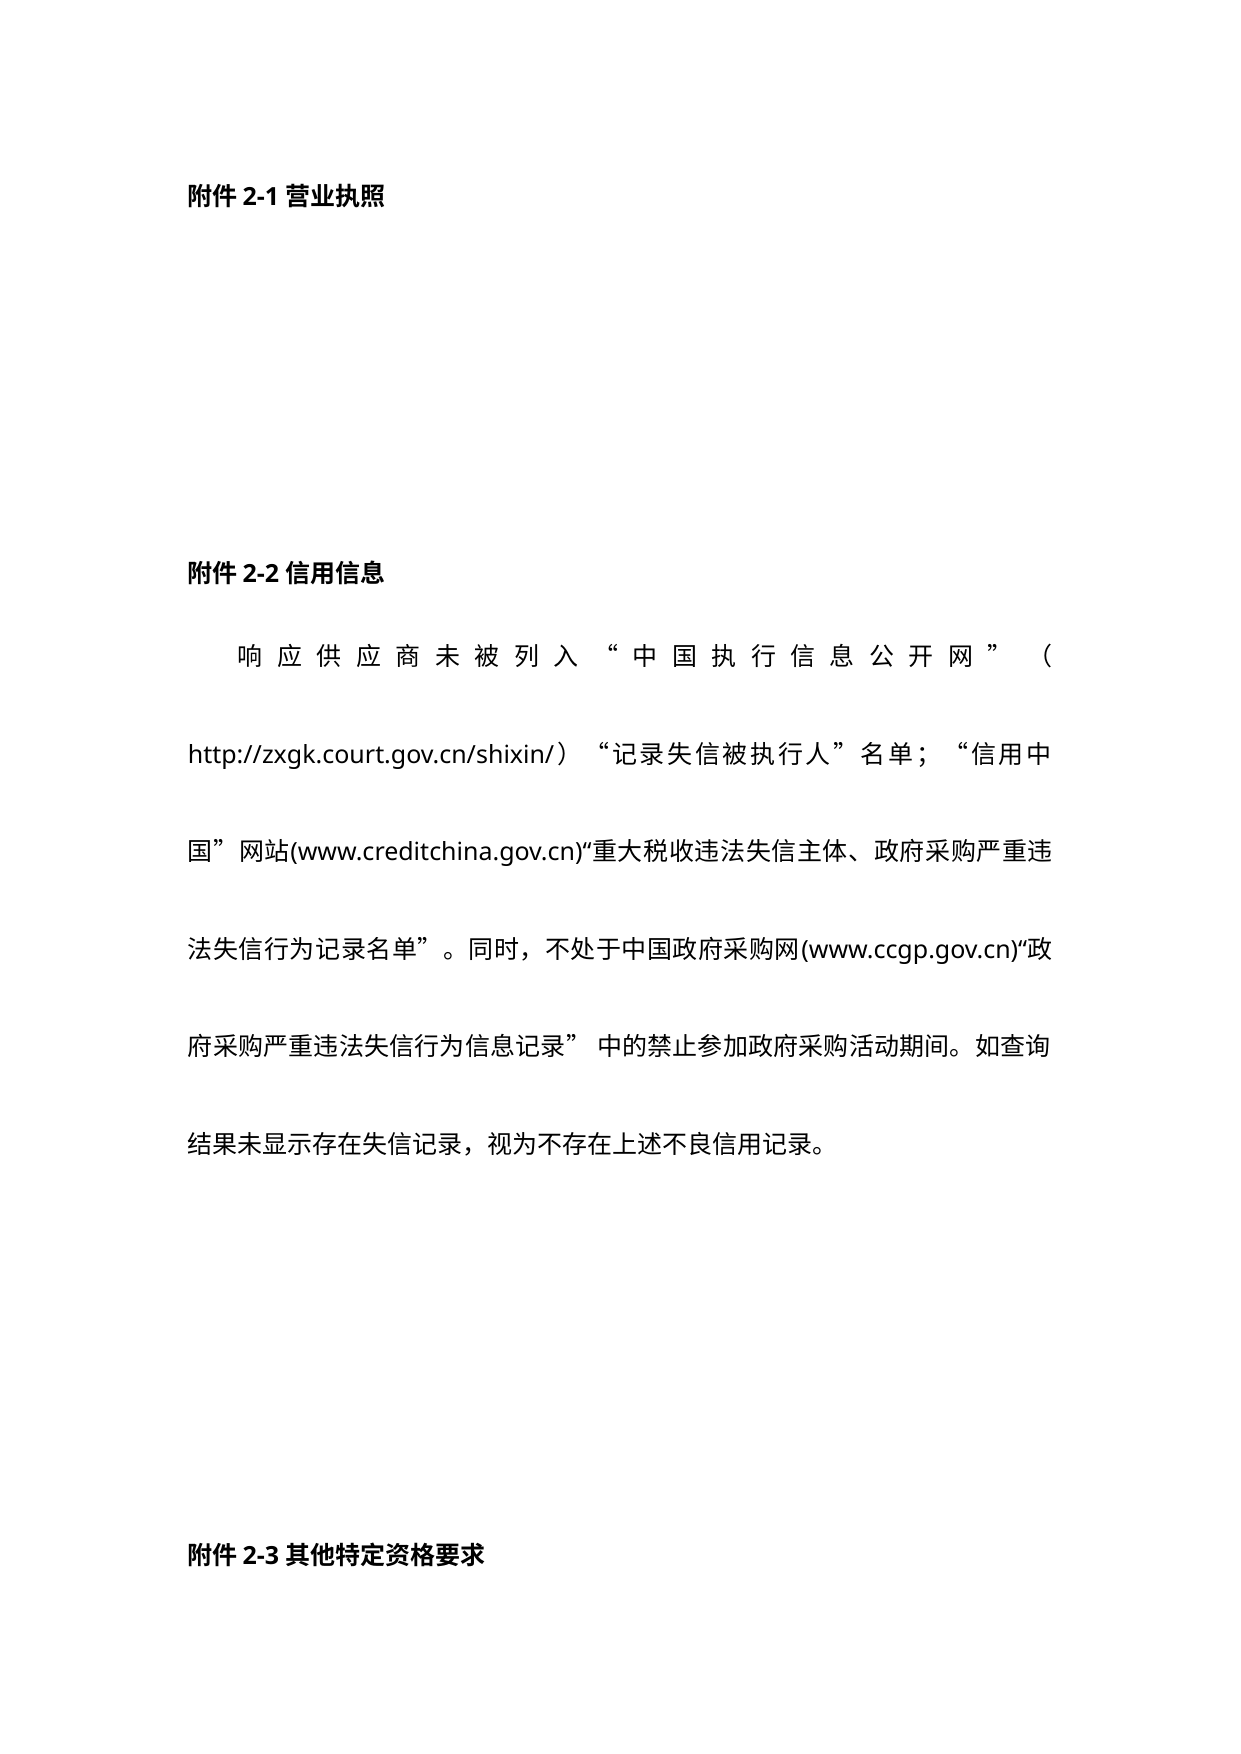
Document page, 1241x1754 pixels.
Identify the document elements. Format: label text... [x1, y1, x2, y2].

text 响应供应商未被列入“中国执行信息公开网”（ http://zxgk.court.gov.cn/shixin/）“记录失信被执行人”名单；“信用中国”网站(www.creditchina.gov.cn)“重大税收违法失信主体、政府采购严重违法失信行为记录名单”。同时，不处于中国政府采购网(www.ccgp.gov.cn)“政府采购严重违法失信行为信息记录” 中的禁止参加政府采购活动期间。如查询结果未显示存在失信记录，视为不存在上述不良信用记录。 [188, 622, 1053, 1175]
text 附件2-2 信用信息 [187, 539, 1053, 604]
text 附件2-3 其他特定资格要求 [187, 1521, 1053, 1586]
text 附件2-1 营业执照 [187, 162, 1053, 227]
